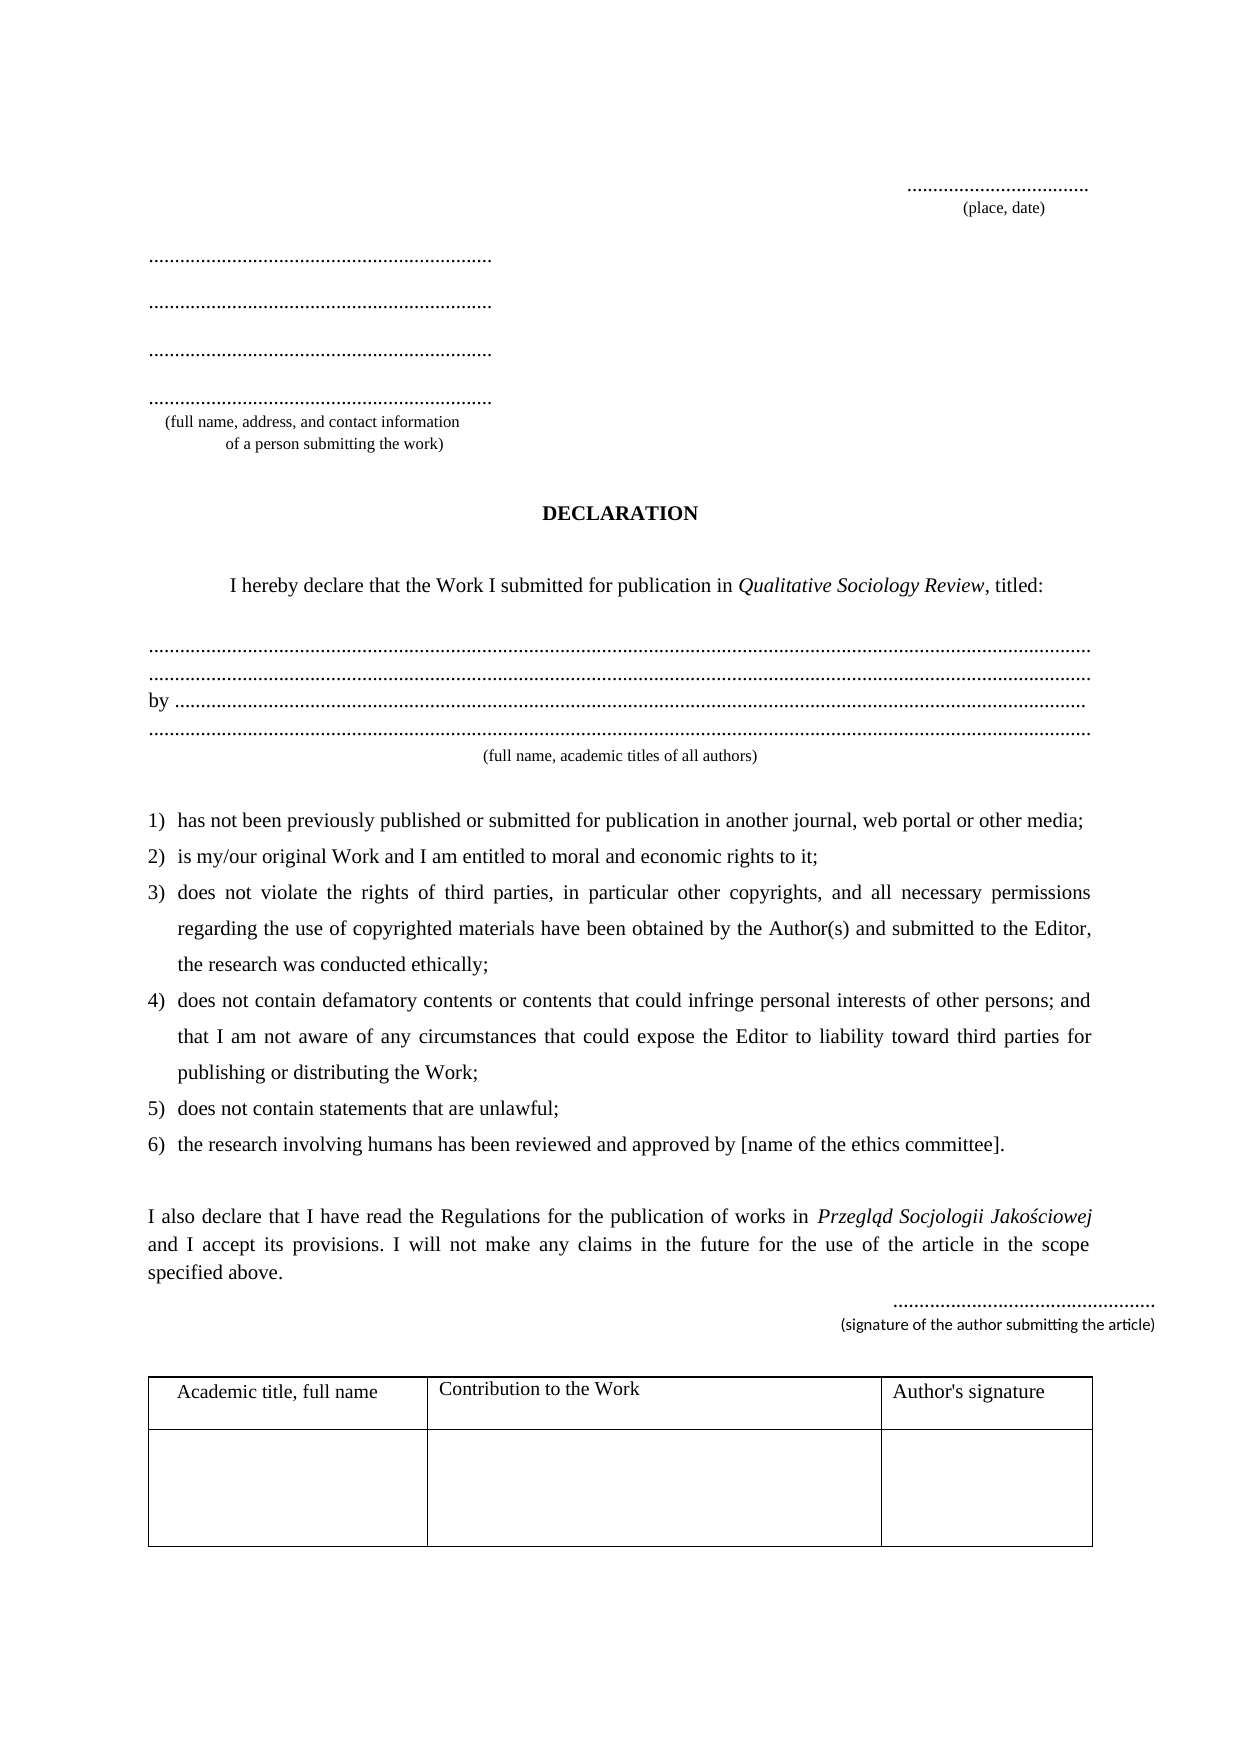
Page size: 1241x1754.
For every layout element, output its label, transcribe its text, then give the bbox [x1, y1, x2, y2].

list the research involving humans has been reviewed and approved by [name of the ethics committee]. [148, 1132, 1093, 1156]
list has not been previously published or submitted for publication in another journal, web portal or other media; [148, 808, 1093, 832]
table_cell [428, 1430, 881, 1546]
table_cell [882, 1430, 1092, 1546]
table_header Academic title, full name [149, 1378, 427, 1429]
text .................................................................. [148, 289, 1093, 313]
table_header .................................................. [149, 1287, 1156, 1313]
list does not violate the rights of third parties, in particular other copyrights, and all necessary permissions regarding the use of copyrighted materials have been obtained by the Author(s) and submitted to the Editor, the research was conducted ethically; [148, 880, 1093, 976]
text (full name, address, and contact information [165, 412, 1093, 431]
text .................................................................. [148, 385, 1093, 409]
table_cell (signature of the author submitting the article) [149, 1313, 1156, 1335]
text (full name, academic titles of all authors) [148, 746, 1093, 765]
list does not contain statements that are unlawful; [148, 1096, 1093, 1120]
table_header Author's signature [882, 1378, 1092, 1429]
table_cell [149, 1430, 427, 1546]
text .................................................................. [148, 337, 1093, 361]
text ..................................................................................................................................................................................... [148, 716, 1093, 740]
text DECLARATION [148, 501, 1093, 525]
text I hereby declare that the Work I submitted for publication in Qualitative Sociology Review, titled: [229, 573, 1093, 597]
list does not contain defamatory contents or contents that could infringe personal interests of other persons; and that I am not aware of any circumstances that could expose the Editor to liability toward third parties for publishing or distributing the Work; [148, 988, 1093, 1084]
text by ............................................................................................................................................................................... [148, 688, 1093, 712]
text .......................................................................................................................................................................................................................................................................................................................................................................... [148, 633, 1093, 685]
text I also declare that I have read the Regulations for the publication of works in Przegląd Socjologii Jakościowej and I accept its provisions. I will not make any claims in the future for the use of the article in the scope specified above. [148, 1204, 1093, 1284]
table_header Contribution to the Work [428, 1378, 881, 1429]
text (place, date) [963, 198, 1093, 217]
list is my/our original Work and I am entitled to moral and economic rights to it; [148, 844, 1093, 868]
text .................................................................. [148, 243, 1093, 267]
text ................................... [907, 172, 1093, 196]
text of a person submitting the work) [225, 433, 1093, 453]
